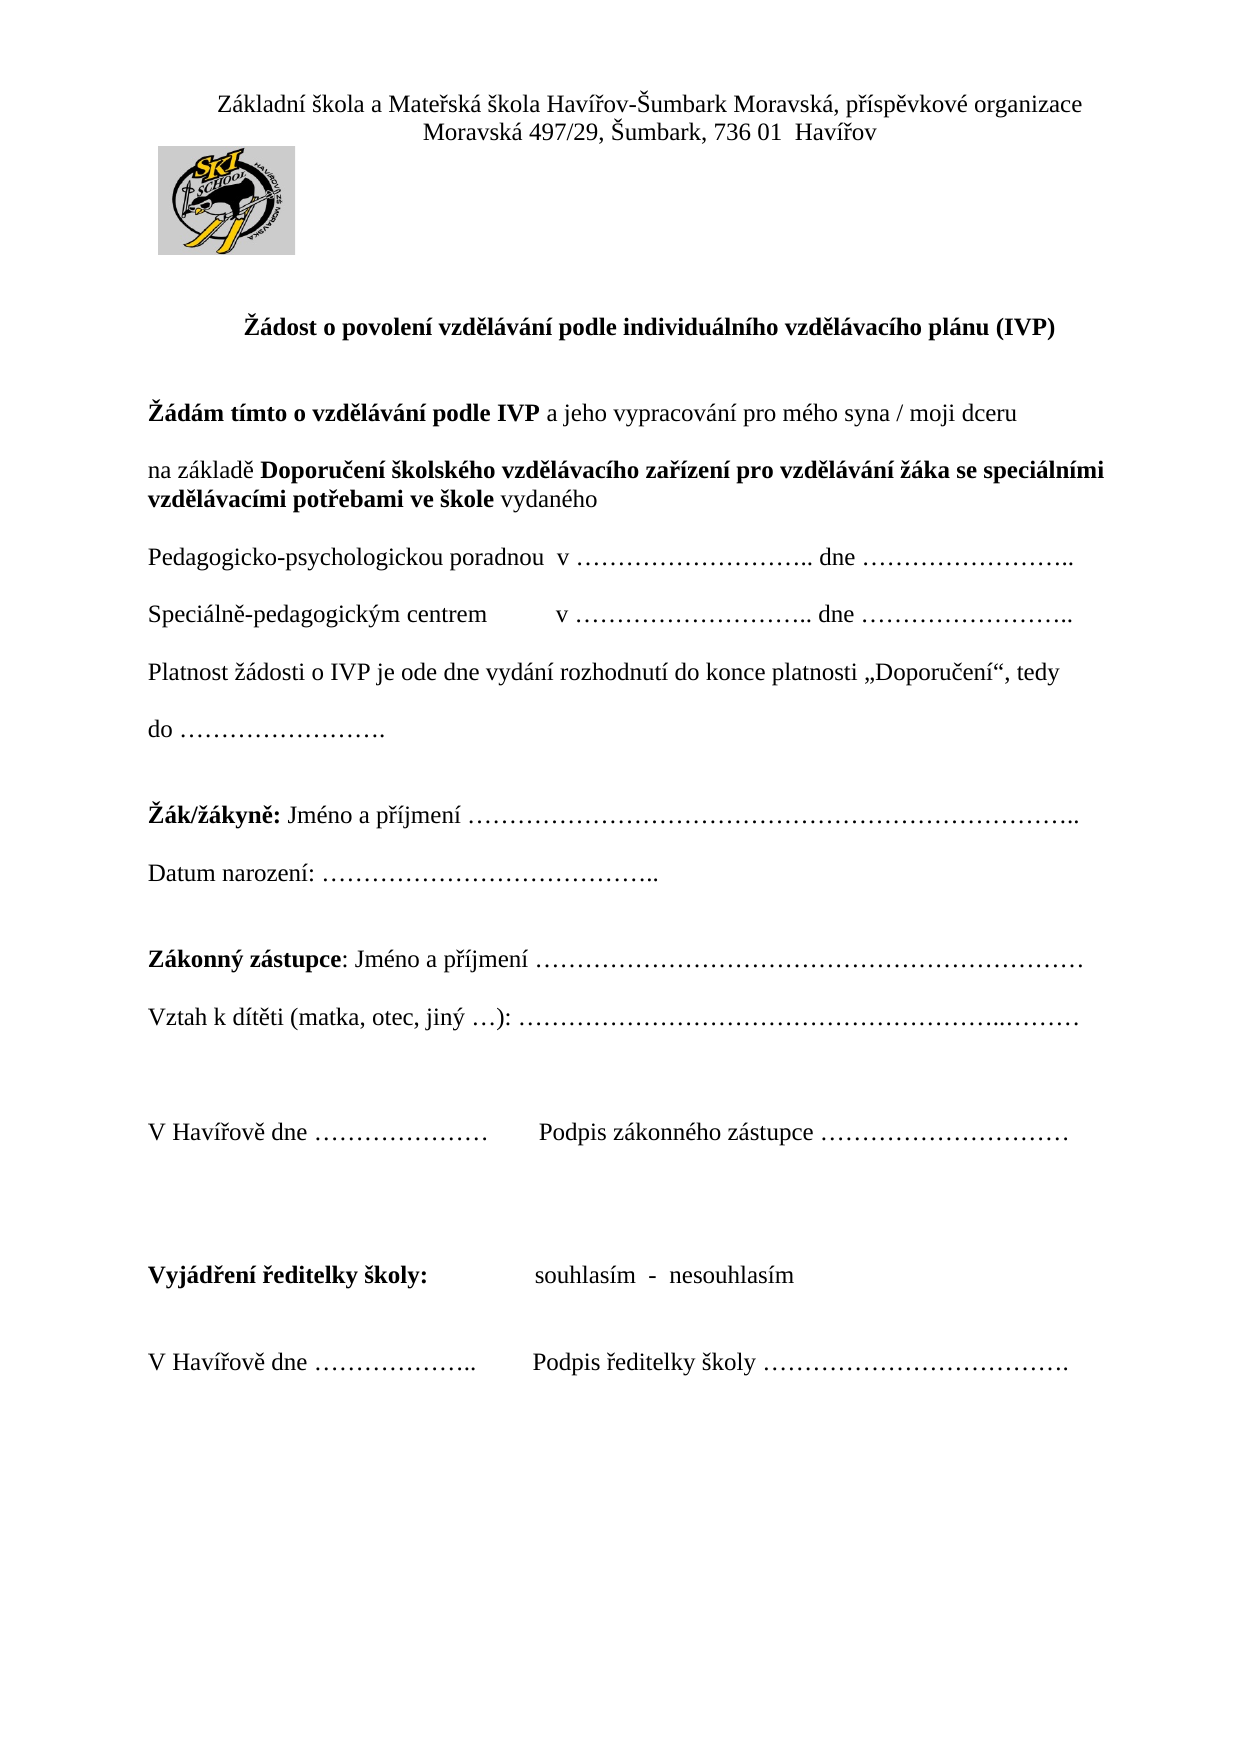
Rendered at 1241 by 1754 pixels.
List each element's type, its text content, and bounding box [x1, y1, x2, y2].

text Základní škola a Mateřská škola Havířov-Šumbark Moravská, příspěvkové organizace [148, 89, 1152, 117]
text Žádám tímto o vzdělávání podle IVP a jeho vypracování pro mého syna / moji dceru [148, 398, 1152, 427]
text Vyjádření ředitelky školy: souhlasím - nesouhlasím [148, 1261, 1152, 1289]
text do ……………………. [148, 714, 1152, 743]
text na základě Doporučení školského vzdělávacího zařízení pro vzdělávání žáka se speciálními vzdělávacími potřebami ve škole vydaného [148, 456, 1152, 513]
text V Havířově dne ………………… Podpis zákonného zástupce ………………………… [148, 1117, 1152, 1146]
picture [158, 146, 296, 255]
text Vztah k dítěti (matka, otec, jiný …): …………………………………………………..……… [148, 1002, 1152, 1031]
text Žák/žákyně: Jméno a příjmení ……………………………………………………………….. [148, 801, 1152, 829]
text Datum narození: ………………………………….. [148, 858, 1152, 887]
text Platnost žádosti o IVP je ode dne vydání rozhodnutí do konce platnosti „Doporučení“, tedy [148, 657, 1152, 686]
text V Havířově dne ……………….. Podpis ředitelky školy ………………………………. [148, 1347, 1152, 1376]
text Moravská 497/29, Šumbark, 736 01 Havířov [148, 117, 1152, 146]
text Pedagogicko-psychologickou poradnou v ……………………….. dne …………………….. [148, 542, 1152, 571]
text Žádost o povolení vzdělávání podle individuálního vzdělávacího plánu (IVP) [148, 312, 1152, 341]
text Speciálně-pedagogickým centrem v ……………………….. dne …………………….. [148, 599, 1152, 628]
text Zákonný zástupce: Jméno a příjmení ………………………………………………………… [148, 944, 1152, 973]
